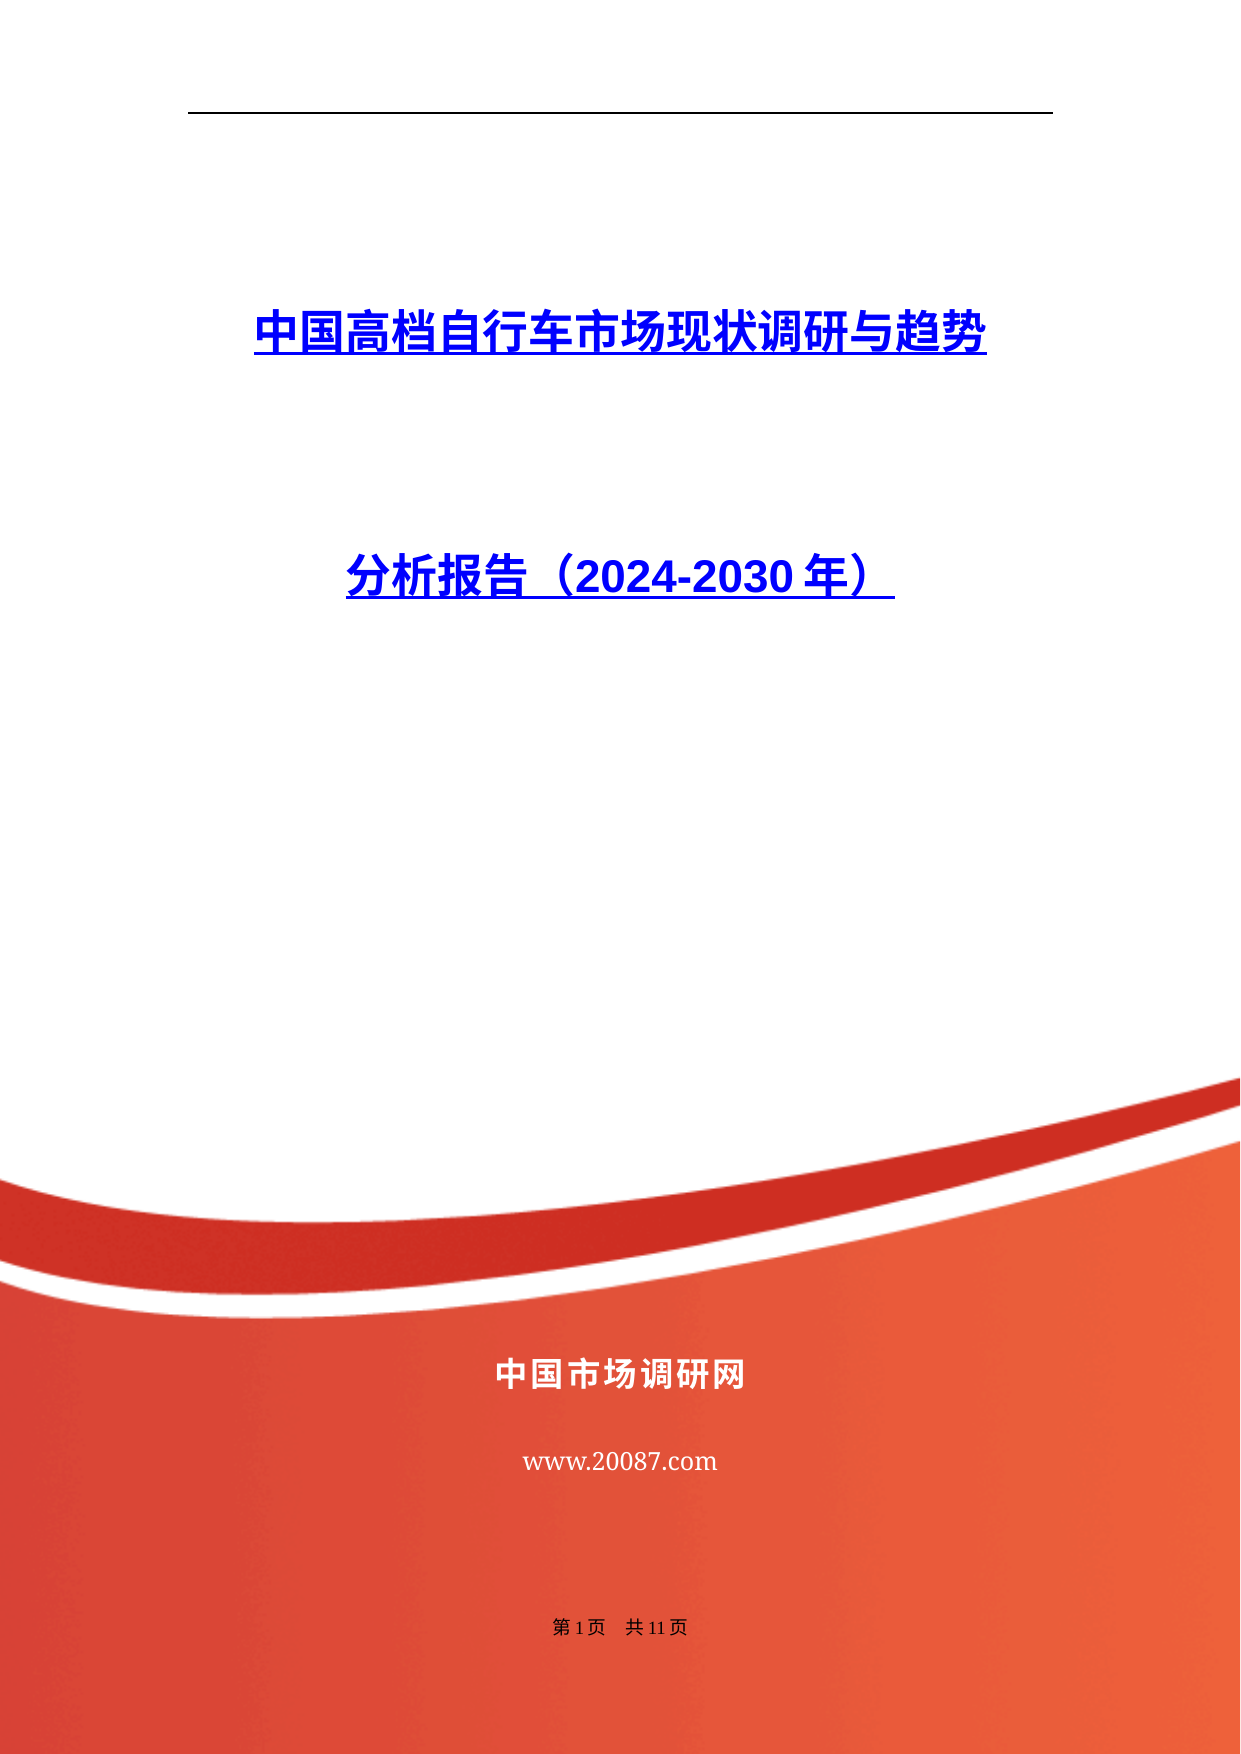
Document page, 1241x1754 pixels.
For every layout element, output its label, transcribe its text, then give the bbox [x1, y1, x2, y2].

picture [0, 1006, 1241, 1754]
subtitle 中国市场调研网 [187, 1339, 1053, 1404]
table_header 中国高档自行车市场现状调研与趋势分析报告（2024-2030年） [188, 207, 1053, 773]
text www.20087.com [187, 1428, 1053, 1493]
